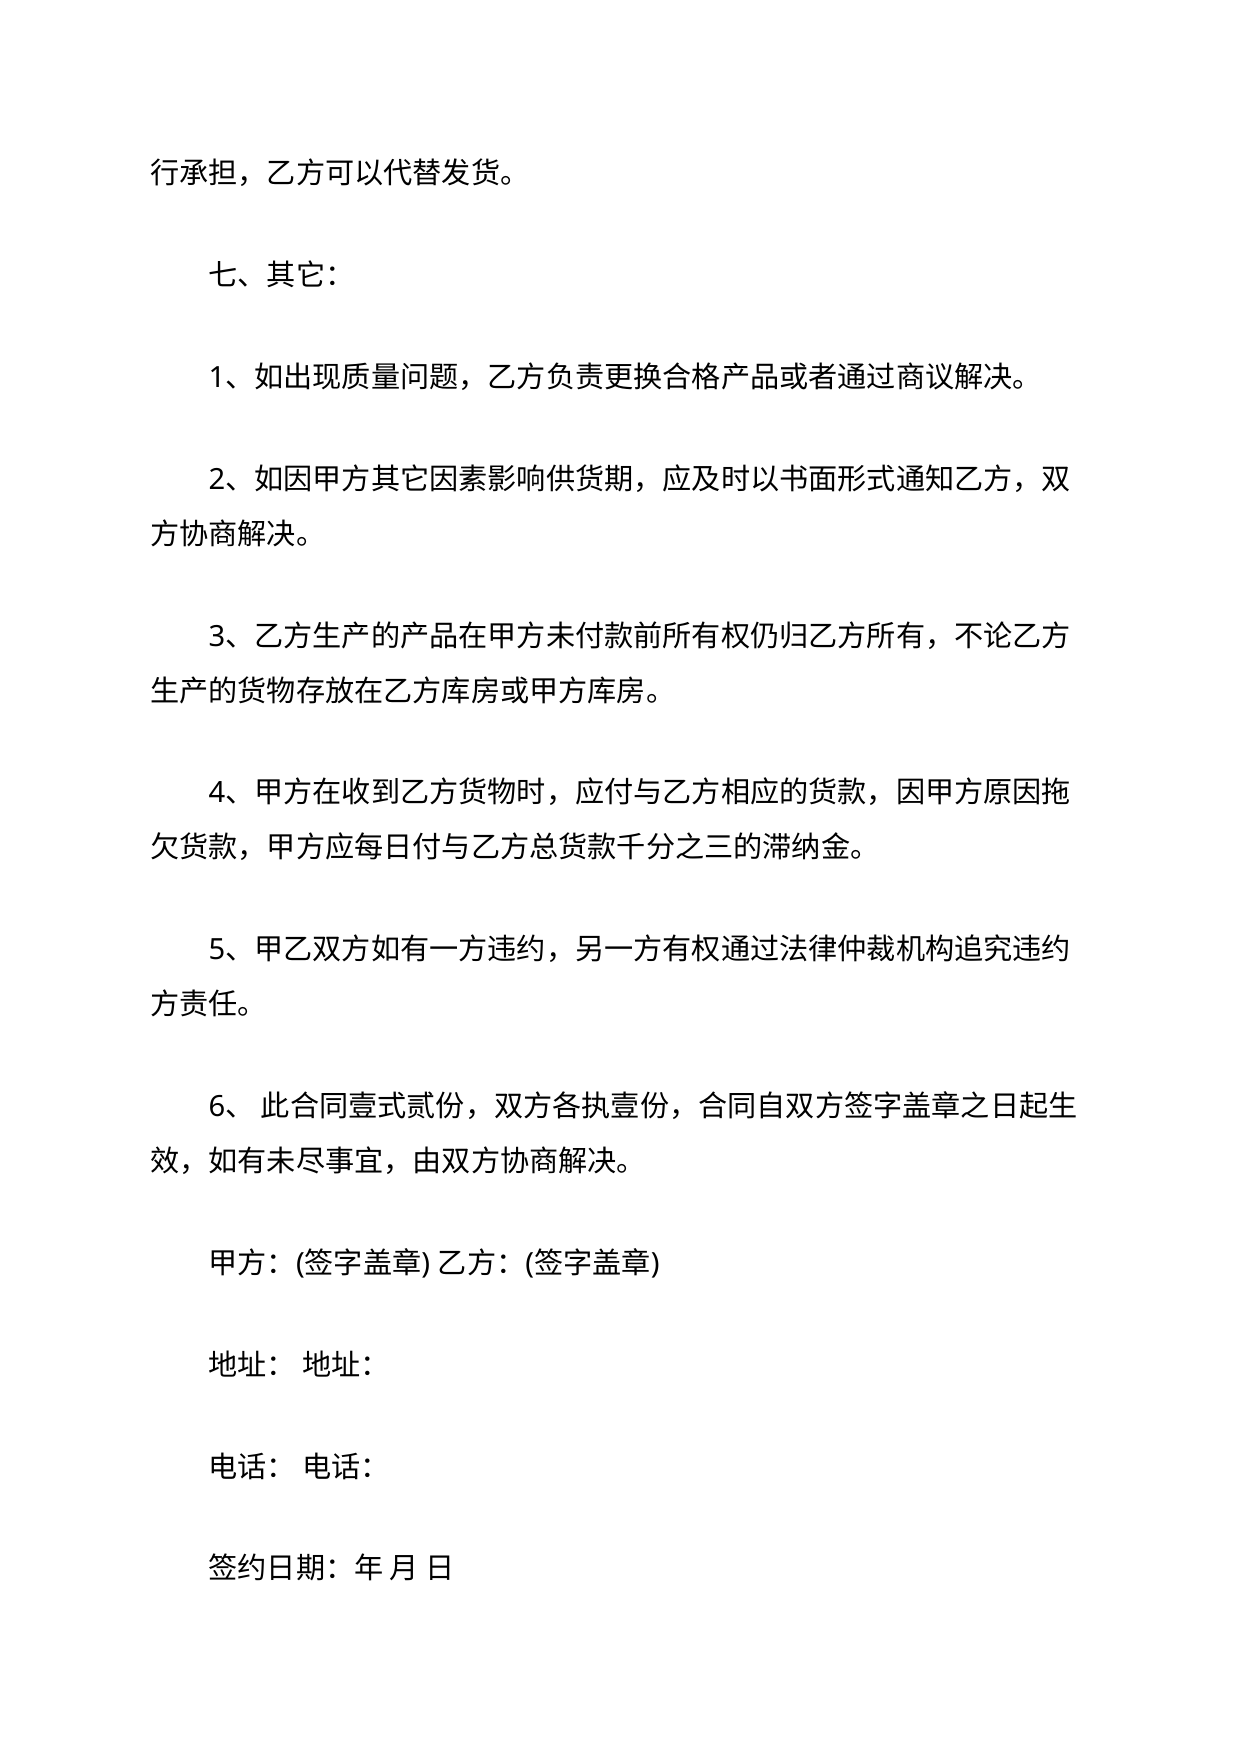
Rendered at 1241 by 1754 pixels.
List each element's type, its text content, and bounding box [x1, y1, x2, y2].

text 3、乙方生产的产品在甲方未付款前所有权仍归乙方所有，不论乙方生产的货物存放在乙方库房或甲方库房。 [150, 612, 1090, 709]
text 地址： 地址： [150, 1341, 1090, 1384]
text 1、如出现质量问题，乙方负责更换合格产品或者通过商议解决。 [150, 353, 1090, 396]
text 4、甲方在收到乙方货物时，应付与乙方相应的货款，因甲方原因拖欠货款，甲方应每日付与乙方总货款千分之三的滞纳金。 [150, 769, 1090, 866]
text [150, 150, 1090, 192]
text 甲方：(签字盖章) 乙方：(签字盖章) [150, 1239, 1090, 1282]
text 5、甲乙双方如有一方违约，另一方有权通过法律仲裁机构追究违约方责任。 [150, 926, 1090, 1023]
text 签约日期：年 月 日 [150, 1545, 1090, 1587]
text 2、如因甲方其它因素影响供货期，应及时以书面形式通知乙方，双方协商解决。 [150, 456, 1090, 553]
text 电话： 电话： [150, 1443, 1090, 1485]
text 七、其它： [150, 252, 1090, 294]
text 6、 此合同壹式贰份，双方各执壹份，合同自双方签字盖章之日起生效，如有未尽事宜，由双方协商解决。 [150, 1083, 1090, 1180]
